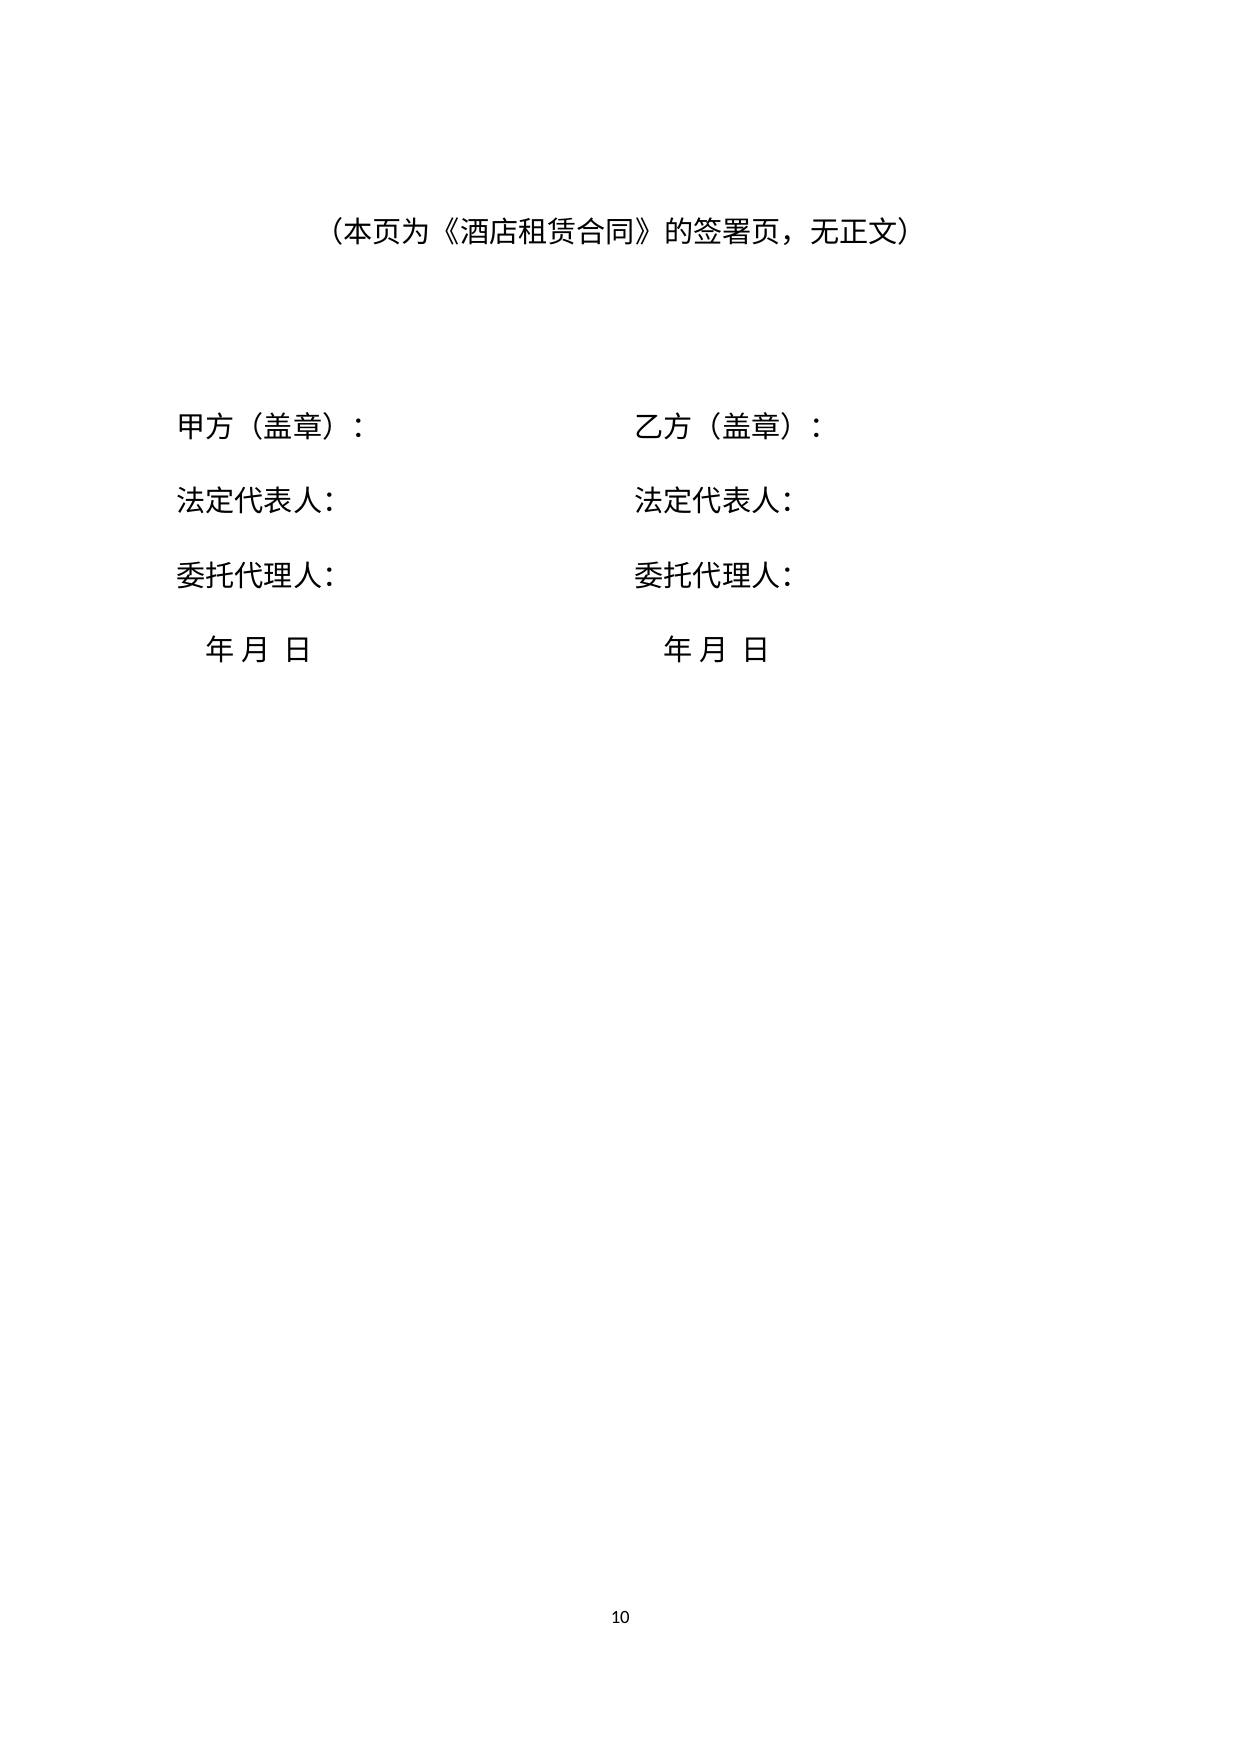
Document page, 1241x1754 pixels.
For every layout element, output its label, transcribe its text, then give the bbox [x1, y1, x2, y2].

table_cell 委托代理人： [623, 541, 1082, 616]
table_cell 法定代表人： [623, 467, 1082, 541]
table_cell 年 月 日 [165, 616, 623, 690]
table_cell 委托代理人： [165, 541, 623, 616]
table_header 乙方（盖章）： [623, 392, 1082, 467]
table_header 甲方（盖章）： [165, 392, 623, 467]
table_cell 法定代表人： [165, 467, 623, 541]
table_cell 年 月 日 [623, 616, 1082, 690]
text （本页为《酒店租赁合同》的签署页，无正文） [187, 197, 1053, 262]
